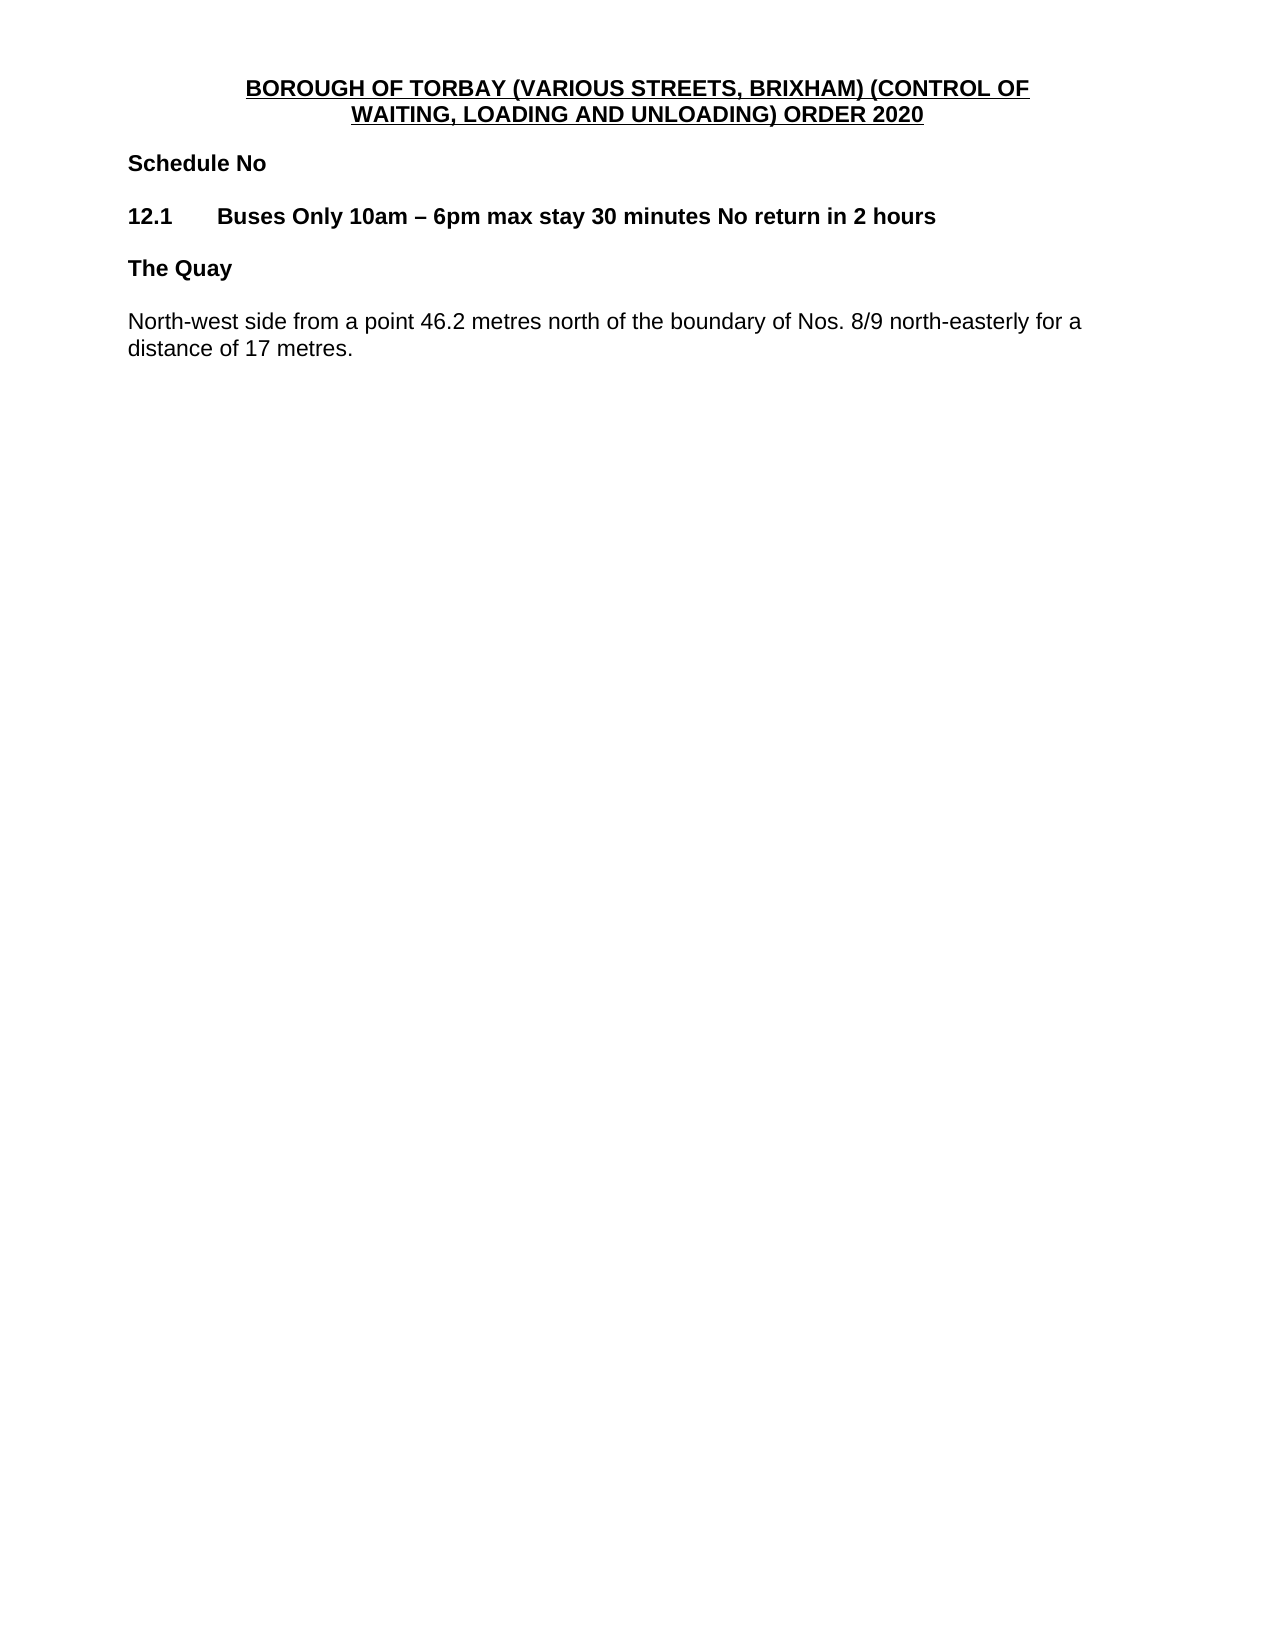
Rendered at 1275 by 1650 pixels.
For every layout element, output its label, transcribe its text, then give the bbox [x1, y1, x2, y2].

subtitle 12.1 Buses Only 10am – 6pm max stay 30 minutes No return in 2 hours [128, 203, 1147, 229]
subtitle The Quay [128, 255, 1147, 282]
text North-west side from a point 46.2 metres north of the boundary of Nos. 8/9 north-easterly for a distance of 17 metres. [128, 308, 1147, 361]
subtitle Schedule No [128, 150, 1147, 176]
